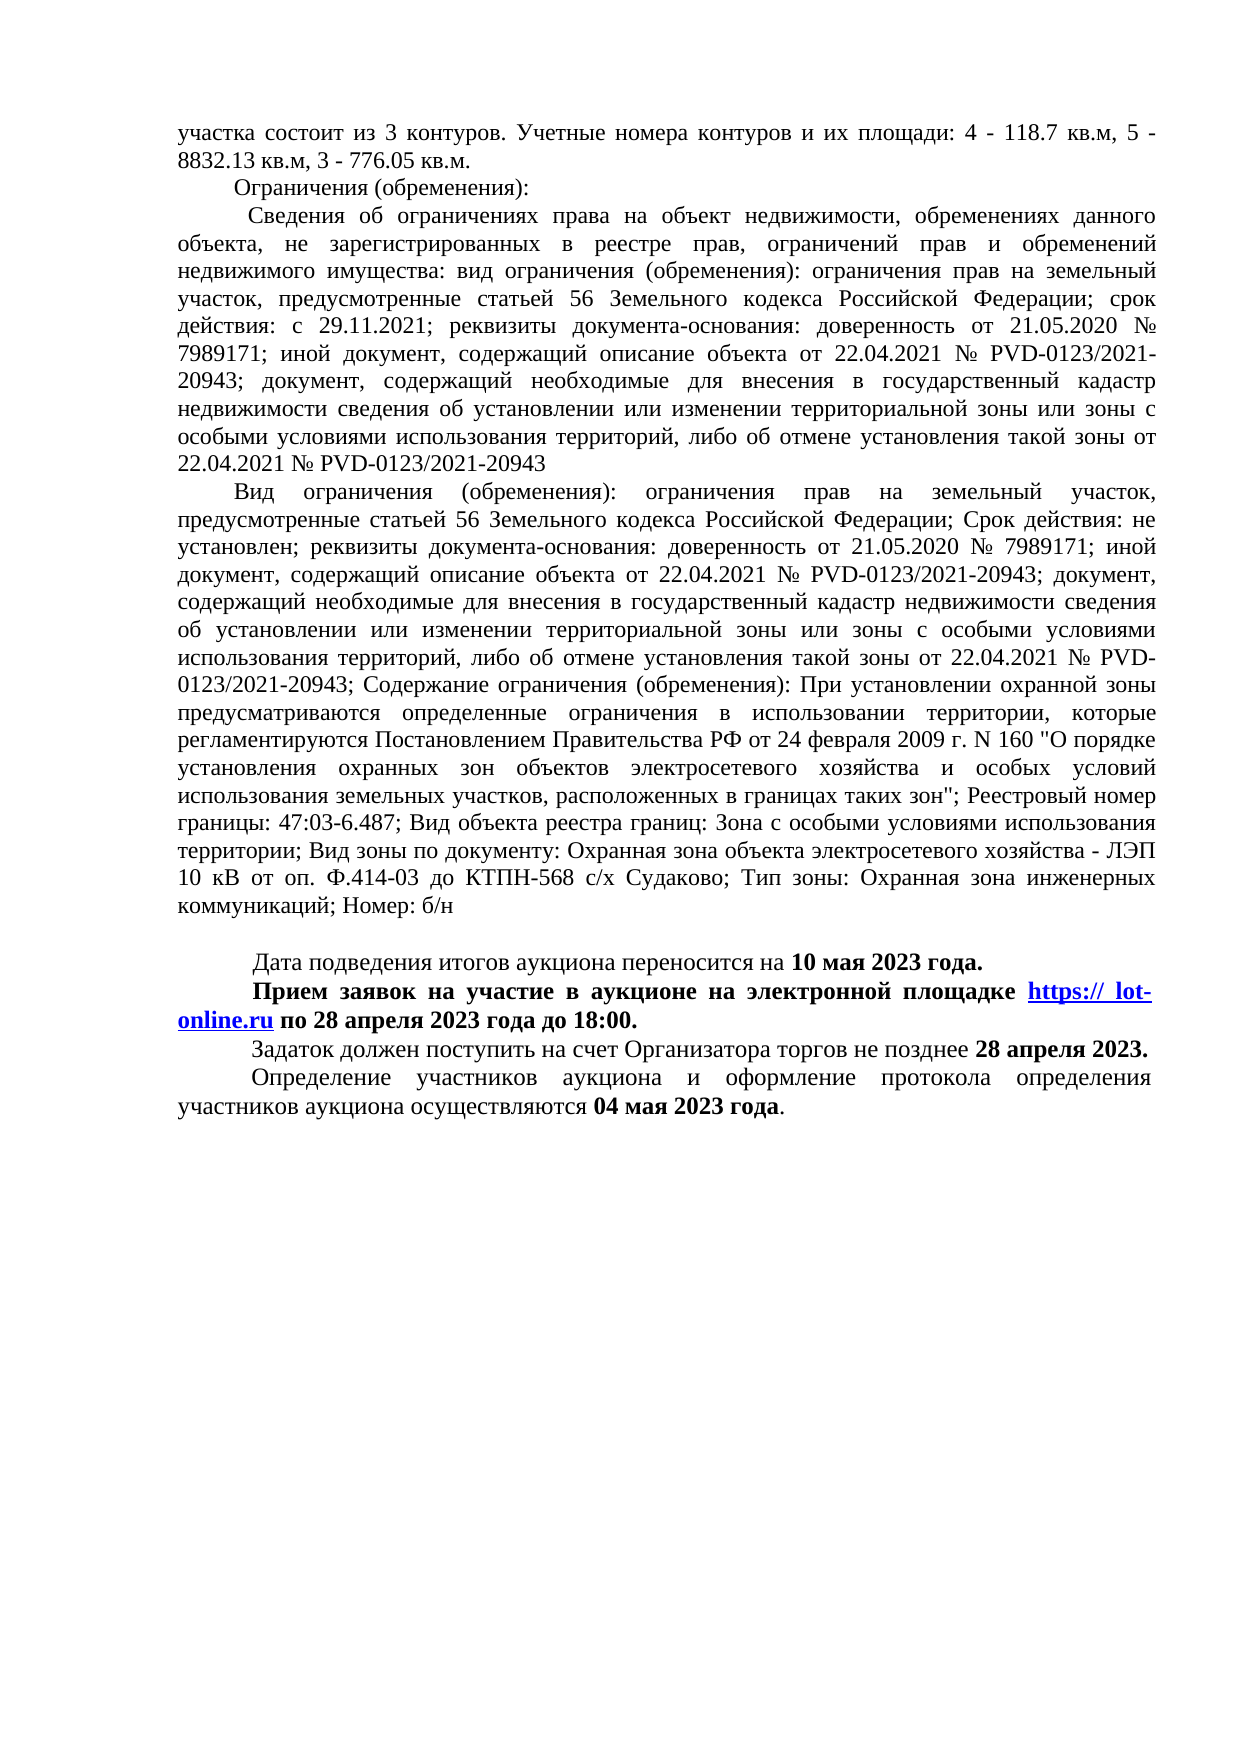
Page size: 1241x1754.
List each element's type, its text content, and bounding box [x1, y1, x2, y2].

text Прием заявок на участие в аукционе на электронной площадке https:// lot-online.ru по 28 апреля 2023 года до 18:00. [177, 976, 1152, 1034]
text Вид ограничения (обременения): ограничения прав на земельный участок, предусмотренные статьей 56 Земельного кодекса Российской Федерации; Срок действия: не установлен; реквизиты документа-основания: доверенность от 21.05.2020 № 7989171; иной документ, содержащий описание объекта от 22.04.2021 № PVD-0123/2021-20943; документ, содержащий необходимые для внесения в государственный кадастр недвижимости сведения об установлении или изменении территориальной зоны или зоны с особыми условиями использования территорий, либо об отмене установления такой зоны от 22.04.2021 № PVD-0123/2021-20943; Содержание ограничения (обременения): При установлении охранной зоны предусматриваются определенные ограничения в использовании территории, которые регламентируются Постановлением Правительства РФ от 24 февраля 2009 г. N 160 "О порядке установления охранных зон объектов электросетевого хозяйства и особых условий использования земельных участков, расположенных в границах таких зон"; Реестровый номер границы: 47:03-6.487; Вид объекта реестра границ: Зона с особыми условиями использования территории; Вид зоны по документу: Охранная зона объекта электросетевого хозяйства - ЛЭП 10 кВ от оп. Ф.414-03 до КТПН-568 с/х Судаково; Тип зоны: Охранная зона инженерных коммуникаций; Номер: б/н [177, 477, 1158, 919]
text Дата подведения итогов аукциона переносится на 10 мая 2023 года. [177, 947, 1152, 976]
text Определение участников аукциона и оформление протокола определения участников аукциона осуществляются 04 мая 2023 года. [177, 1062, 1152, 1120]
text Ограничения (обременения): [177, 173, 1158, 201]
text Сведения об ограничениях права на объект недвижимости, обременениях данного объекта, не зарегистрированных в реестре прав, ограничений прав и обременений недвижимого имущества: вид ограничения (обременения): ограничения прав на земельный участок, предусмотренные статьей 56 Земельного кодекса Российской Федерации; срок действия: c 29.11.2021; реквизиты документа-основания: доверенность от 21.05.2020 № 7989171; иной документ, содержащий описание объекта от 22.04.2021 № PVD-0123/2021-20943; документ, содержащий необходимые для внесения в государственный кадастр недвижимости сведения об установлении или изменении территориальной зоны или зоны с особыми условиями использования территорий, либо об отмене установления такой зоны от 22.04.2021 № PVD-0123/2021-20943 [177, 201, 1158, 477]
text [177, 118, 1158, 173]
text Задаток должен поступить на счет Организатора торгов не позднее 28 апреля 2023. [177, 1034, 1152, 1062]
